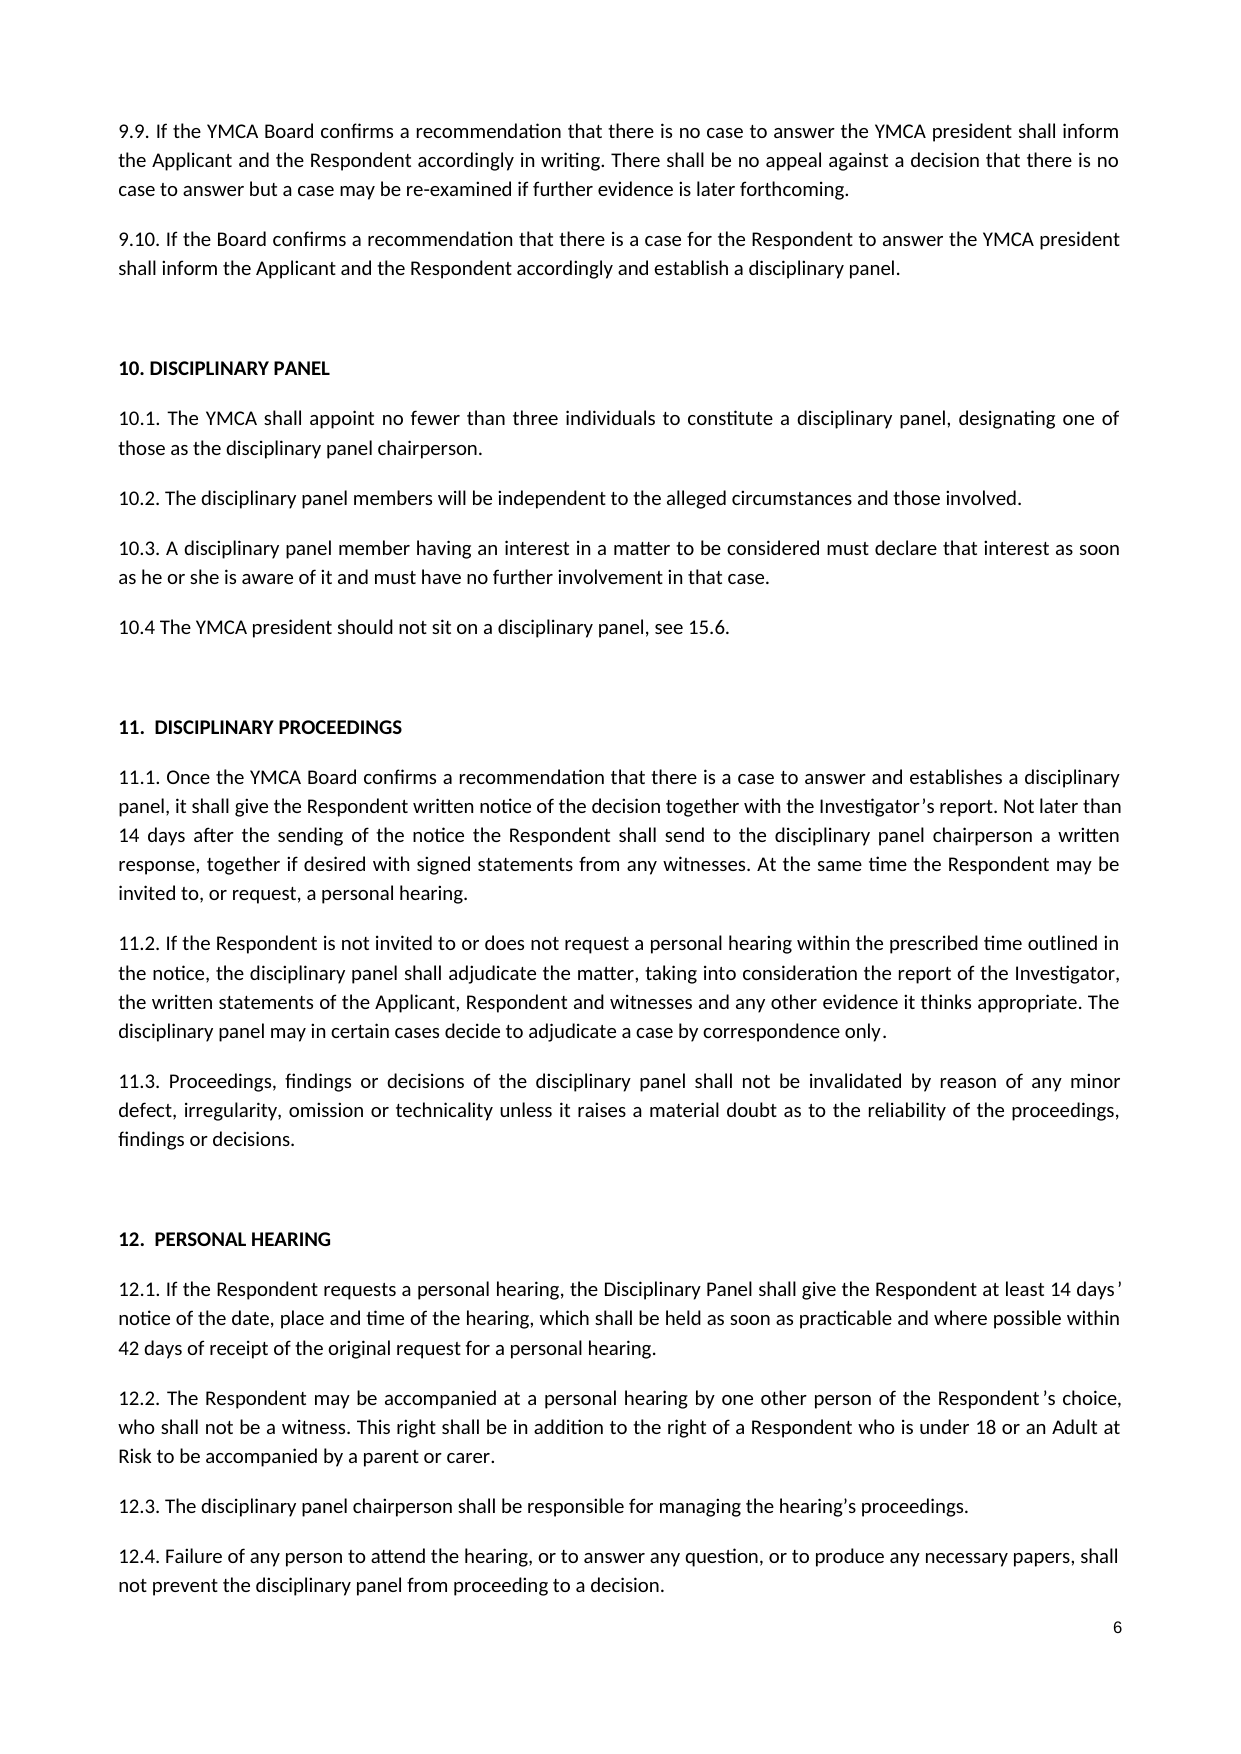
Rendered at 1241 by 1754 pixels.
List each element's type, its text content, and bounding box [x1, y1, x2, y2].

text 9.9. If the YMCA Board confirms a recommendation that there is no case to answer the YMCA president shall inform the Applicant and the Respondent accordingly in writing. There shall be no appeal against a decision that there is no case to answer but a case may be re-examined if further evidence is later forthcoming. [118, 118, 1122, 202]
text 12.2. The Respondent may be accompanied at a personal hearing by one other person of the Respondent’s choice, who shall not be a witness. This right shall be in addition to the right of a Respondent who is under 18 or an Adult at Risk to be accompanied by a parent or carer. [118, 1385, 1122, 1468]
text 10.3. A disciplinary panel member having an interest in a matter to be considered must declare that interest as soon as he or she is aware of it and must have no further involvement in that case. [118, 535, 1122, 589]
text 12.4. Failure of any person to attend the hearing, or to answer any question, or to produce any necessary papers, shall not prevent the disciplinary panel from proceeding to a decision. [118, 1543, 1122, 1598]
text 11.3. Proceedings, findings or decisions of the disciplinary panel shall not be invalidated by reason of any minor defect, irregularity, omission or technicality unless it raises a material doubt as to the reliability of the proceedings, findings or decisions. [118, 1068, 1122, 1152]
text 11. DISCIPLINARY PROCEEDINGS [118, 714, 1122, 739]
text 10.1. The YMCA shall appoint no fewer than three individuals to constitute a disciplinary panel, designating one of those as the disciplinary panel chairperson. [118, 406, 1122, 460]
text 11.2. If the Respondent is not invited to or does not request a personal hearing within the prescribed time outlined in the notice, the disciplinary panel shall adjudicate the matter, taking into consideration the report of the Investigator, the written statements of the Applicant, Respondent and witnesses and any other evidence it thinks appropriate. The disciplinary panel may in certain cases decide to adjudicate a case by correspondence only. [118, 931, 1122, 1043]
text 12.1. If the Respondent requests a personal hearing, the Disciplinary Panel shall give the Respondent at least 14 days’ notice of the date, place and time of the hearing, which shall be held as soon as practicable and where possible within 42 days of receipt of the original request for a personal hearing. [118, 1276, 1122, 1360]
text 11.1. Once the YMCA Board confirms a recommendation that there is a case to answer and establishes a disciplinary panel, it shall give the Respondent written notice of the decision together with the Investigator’s report. Not later than 14 days after the sending of the notice the Respondent shall send to the disciplinary panel chairperson a written response, together if desired with signed statements from any witnesses. At the same time the Respondent may be invited to, or request, a personal hearing. [118, 764, 1122, 906]
text 10. DISCIPLINARY PANEL [118, 356, 1122, 381]
text 10.2. The disciplinary panel members will be independent to the alleged circumstances and those involved. [118, 485, 1122, 510]
text 9.10. If the Board confirms a recommendation that there is a case for the Respondent to answer the YMCA president shall inform the Applicant and the Respondent accordingly and establish a disciplinary panel. [118, 226, 1122, 281]
text 12.3. The disciplinary panel chairperson shall be responsible for managing the hearing’s proceedings. [118, 1493, 1122, 1518]
text 10.4 The YMCA president should not sit on a disciplinary panel, see 15.6. [118, 614, 1122, 639]
text 12. PERSONAL HEARING [118, 1226, 1122, 1252]
